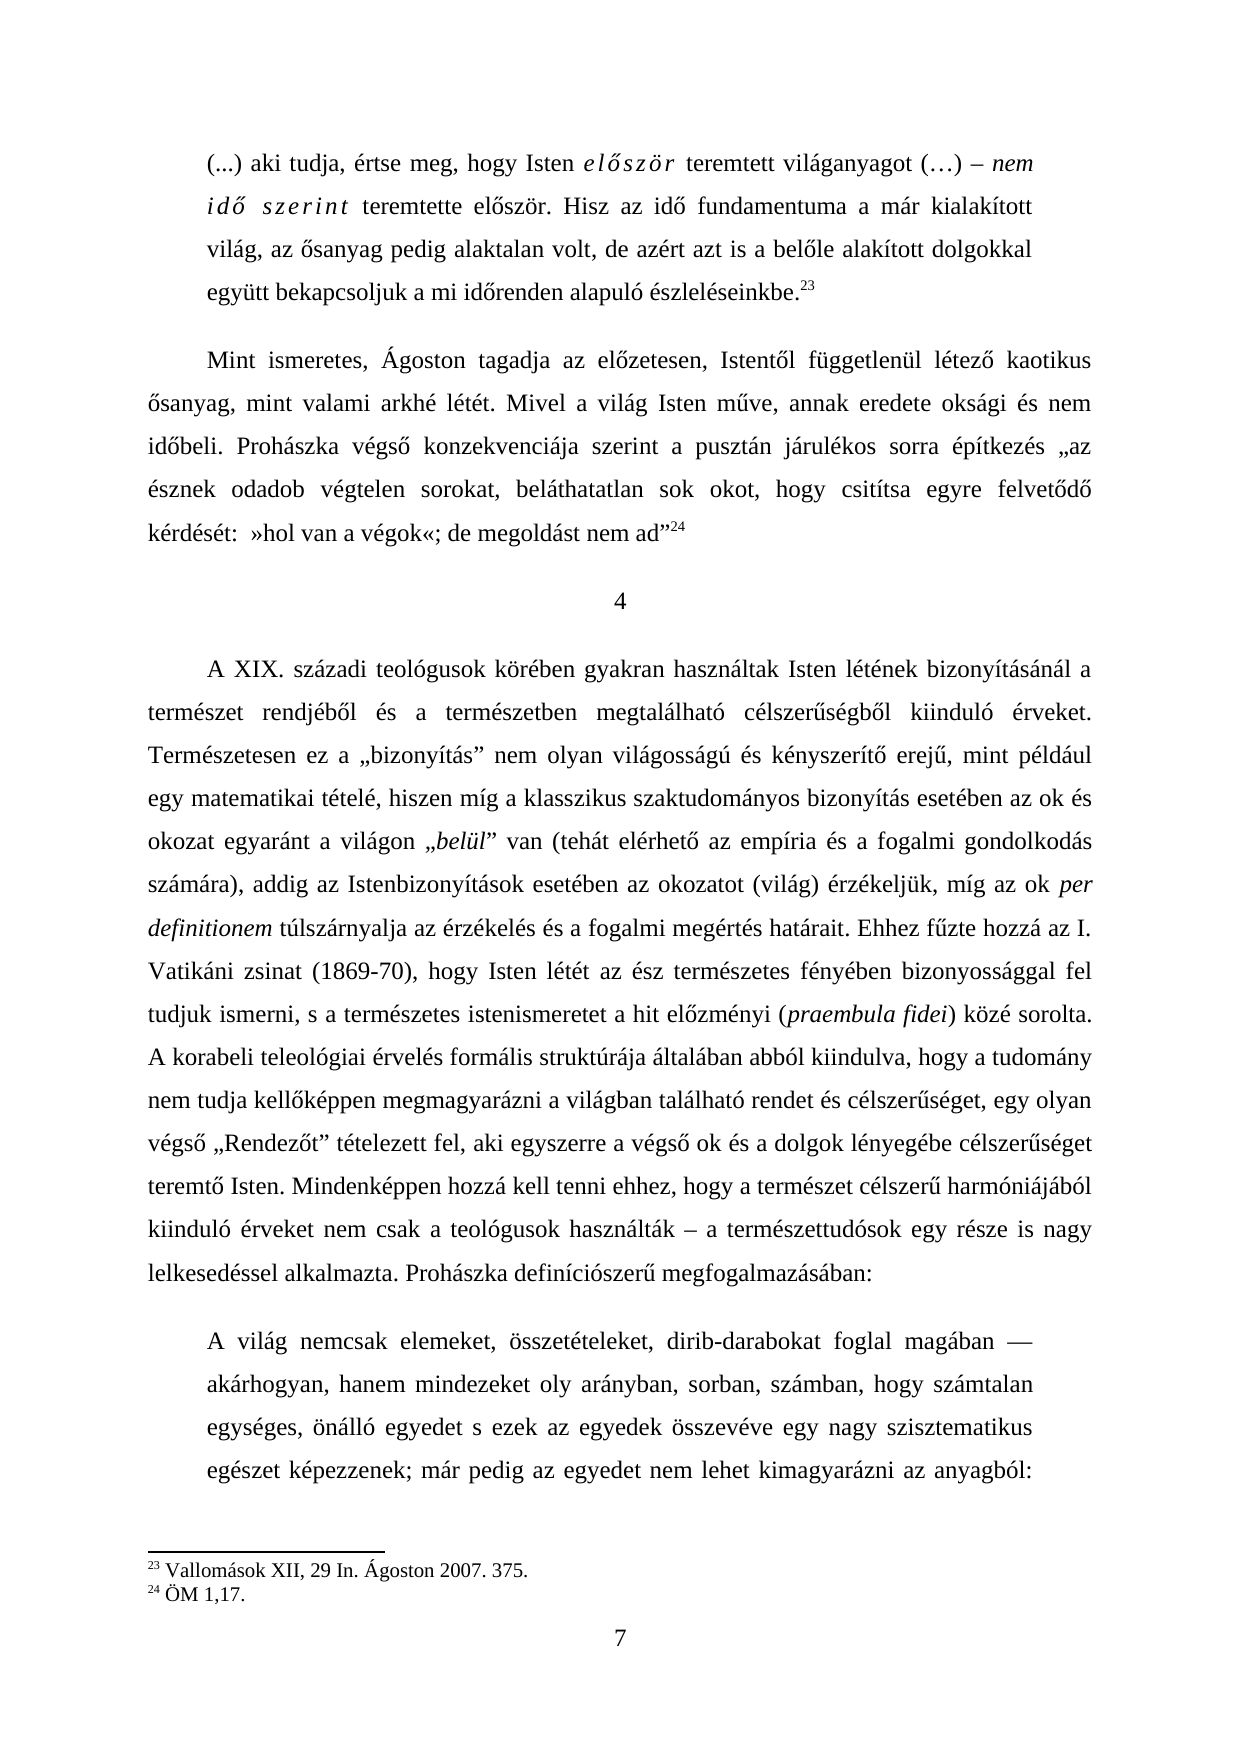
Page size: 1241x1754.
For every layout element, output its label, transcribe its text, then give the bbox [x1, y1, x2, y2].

text A XIX. századi teológusok körében gyakran használtak Isten létének bizonyításánál a természet rendjéből és a természetben megtalálható célszerűségből kiinduló érveket. Természetesen ez a „bizonyítás” nem olyan világosságú és kényszerítő erejű, mint például egy matematikai tételé, hiszen míg a klasszikus szaktudományos bizonyítás esetében az ok és okozat egyaránt a világon „belül” van (tehát elérhető az empíria és a fogalmi gondolkodás számára), addig az Istenbizonyítások esetében az okozatot (világ) érzékeljük, míg az ok per definitionem túlszárnyalja az érzékelés és a fogalmi megértés határait. Ehhez fűzte hozzá az I. Vatikáni zsinat (1869-70), hogy Isten létét az ész természetes fényében bizonyossággal fel tudjuk ismerni, s a természetes istenismeretet a hit előzményi (praembula fidei) közé sorolta. A korabeli teleológiai érvelés formális struktúrája általában abból kiindulva, hogy a tudomány nem tudja kellőképpen megmagyarázni a világban található rendet és célszerűséget, egy olyan végső „Rendezőt” tételezett fel, aki egyszerre a végső ok és a dolgok lényegébe célszerűséget teremtő Isten. Mindenképpen hozzá kell tenni ehhez, hogy a természet célszerű harmóniájából kiinduló érveket nem csak a teológusok használták – a természettudósok egy része is nagy lelkesedéssel alkalmazta. Prohászka definíciószerű megfogalmazásában: [148, 654, 1093, 1286]
text Mint ismeretes, Ágoston tagadja az előzetesen, Istentől függetlenül létező kaotikus ősanyag, mint valami arkhé létét. Mivel a világ Isten műve, annak eredete oksági és nem időbeli. Prohászka végső konzekvenciája szerint a pusztán járulékos sorra építkezés „az észnek odadob végtelen sorokat, beláthatatlan sok okot, hogy csitítsa egyre felvetődő kérdését: »hol van a végok«; de megoldást nem ad” [148, 345, 1093, 546]
text 4 [148, 586, 1093, 614]
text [207, 1326, 1033, 1484]
text (...) aki tudja, értse meg, hogy Isten először teremtett világanyagot (…) – nem idő szerint teremtette először. Hisz az idő fundamentuma a már kialakított világ, az ősanyag pedig alaktalan volt, de azért azt is a belőle alakított dolgokkal együtt bekapcsoljuk a mi időrenden alapuló észleléseinkbe. [207, 148, 1033, 306]
